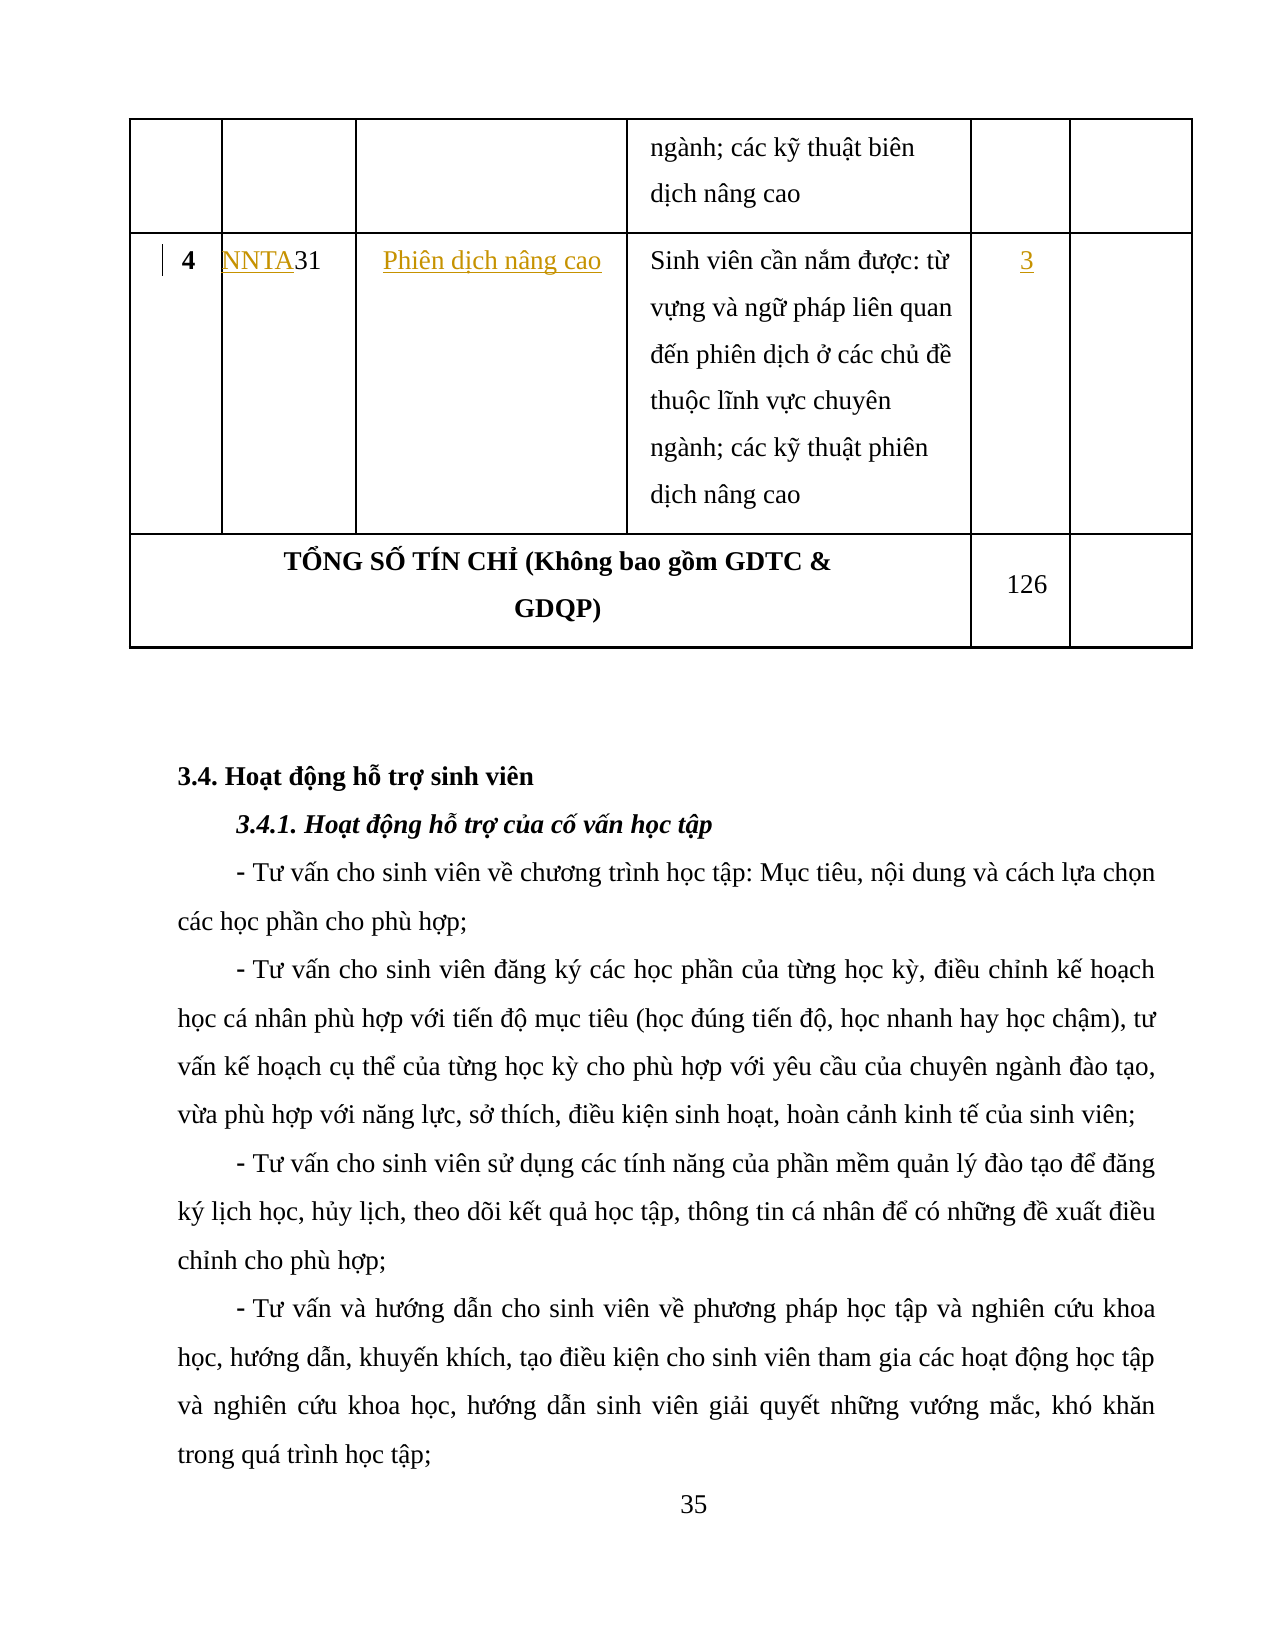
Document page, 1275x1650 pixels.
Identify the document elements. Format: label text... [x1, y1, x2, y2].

table_cell [1071, 535, 1191, 646]
table_cell TỔNG SỐ TÍN CHỈ (Không bao gồm GDTC & GDQP) [131, 535, 970, 646]
list 3.4.1. Hoạt động hỗ trợ của cố vấn học tập [177, 807, 1157, 839]
table_cell [1071, 120, 1191, 232]
table_cell [1071, 234, 1191, 532]
list Tư vấn cho sinh viên sử dụng các tính năng của phần mềm quản lý đào tạo để đăng ký lịch học, hủy lịch, theo dõi kết quả học tập, thông tin cá nhân để có những đề xuất điều chỉnh cho phù hợp; [177, 1146, 1157, 1275]
list 3.4. Hoạt động hỗ trợ sinh viên [177, 758, 1157, 791]
table_cell 30 [223, 120, 355, 232]
list Tư vấn cho sinh viên đăng ký các học phần của từng học kỳ, điều chỉnh kế hoạch học cá nhân phù hợp với tiến độ mục tiêu (học đúng tiến độ, học nhanh hay học chậm), tư vấn kế hoạch cụ thể của từng học kỳ cho phù hợp với yêu cầu của chuyên ngành đào tạo, vừa phù hợp với năng lực, sở thích, điều kiện sinh hoạt, hoàn cảnh kinh tế của sinh viên; [177, 952, 1157, 1130]
table_cell [357, 234, 626, 532]
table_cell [628, 120, 970, 232]
table_cell 4 [131, 234, 221, 532]
table_cell [972, 120, 1069, 232]
list Tư vấn và hướng dẫn cho sinh viên về phương pháp học tập và nghiên cứu khoa học, hướng dẫn, khuyến khích, tạo điều kiện cho sinh viên tham gia các hoạt động học tập và nghiên cứu khoa học, hướng dẫn sinh viên giải quyết những vướng mắc, khó khăn trong quá trình học tập; [177, 1291, 1157, 1469]
list Tư vấn cho sinh viên về chương trình học tập: Mục tiêu, nội dung và cách lựa chọn các học phần cho phù hợp; [177, 855, 1157, 936]
table_cell [972, 234, 1069, 532]
table_cell 3 [131, 120, 221, 232]
table_cell 126 [972, 535, 1069, 646]
table_cell [357, 120, 626, 232]
table_cell 31 [223, 234, 355, 532]
table_cell Sinh viên cần nắm được: từ vựng và ngữ pháp liên quan đến phiên dịch ở các chủ đề thuộc lĩnh vực chuyên ngành; các kỹ thuật phiên dịch nâng cao [628, 234, 970, 532]
